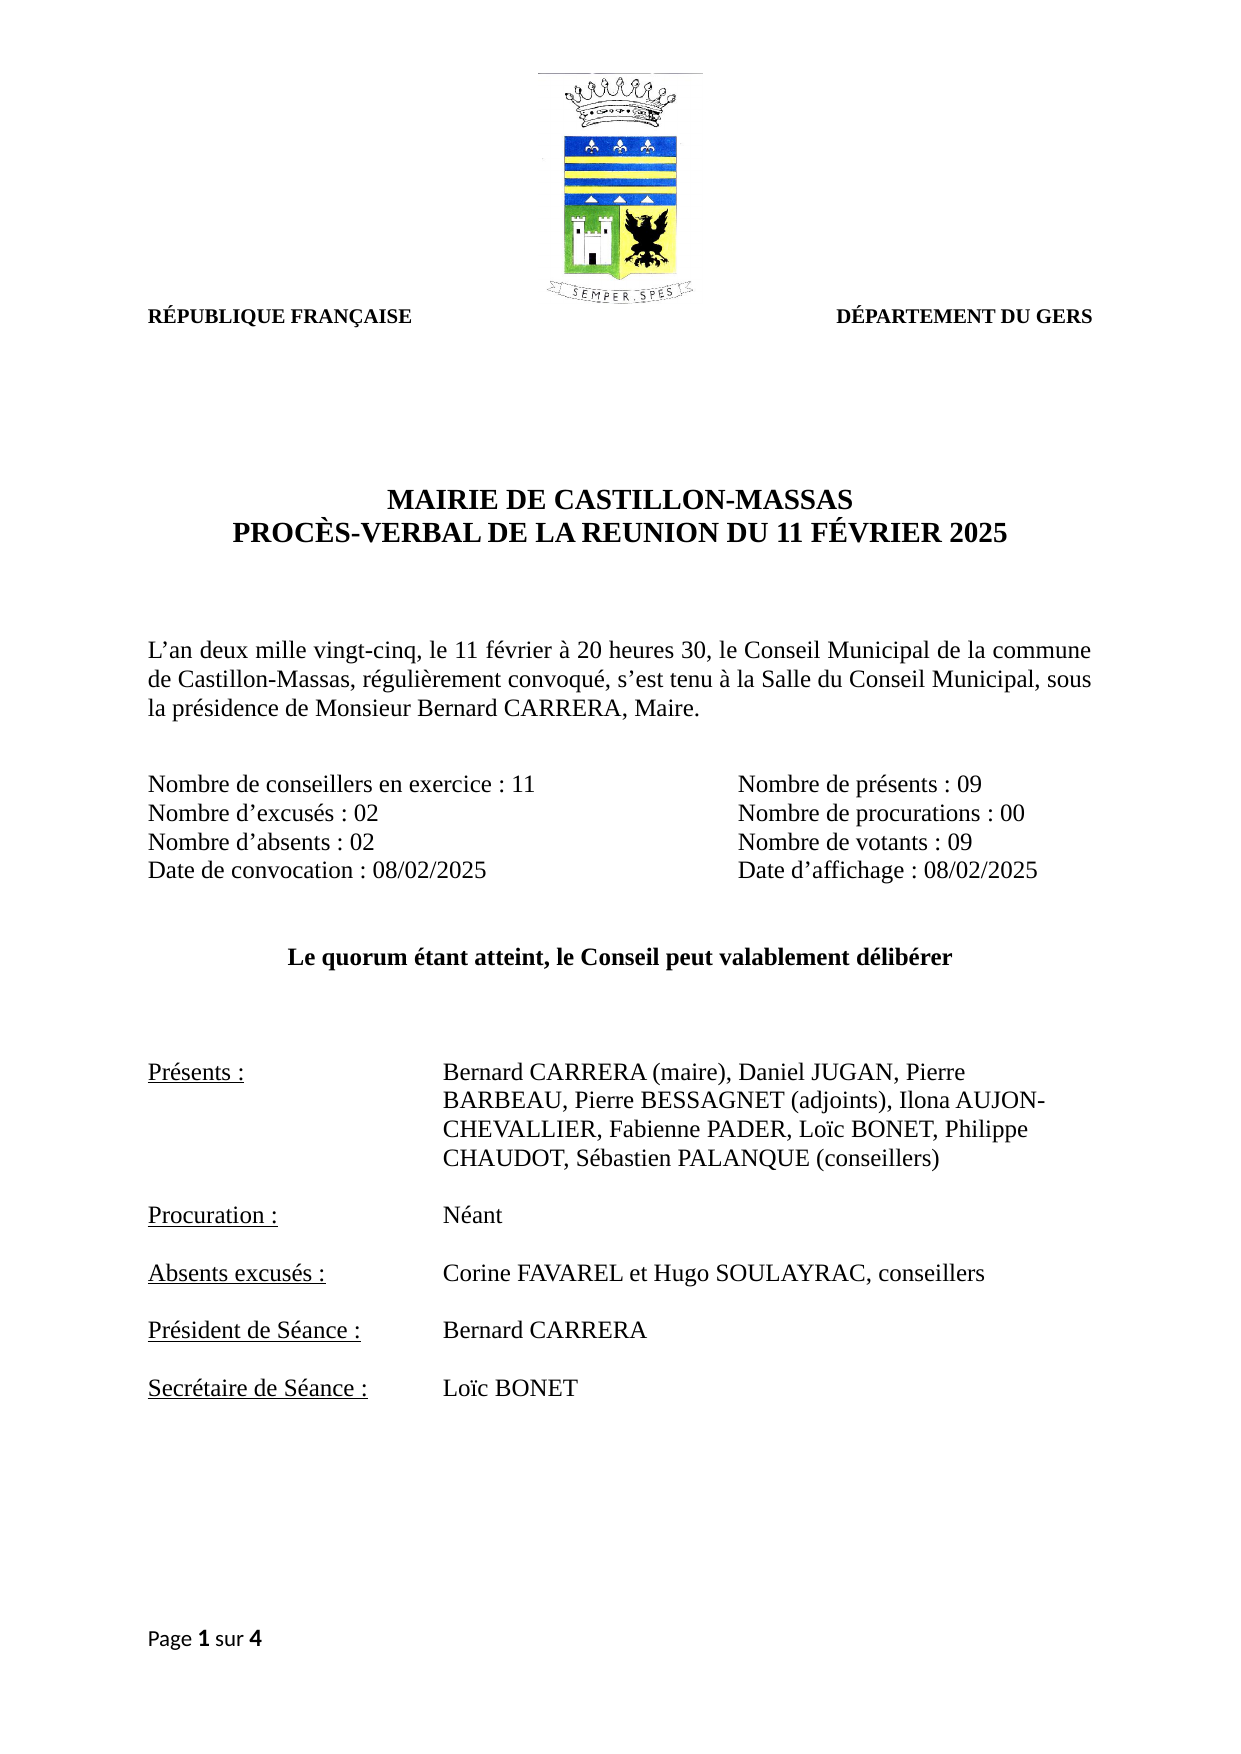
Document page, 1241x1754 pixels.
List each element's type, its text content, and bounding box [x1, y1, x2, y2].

text L’an deux mille vingt-cinq, le 11 février à 20 heures 30, le Conseil Municipal de la commune de Castillon-Massas, régulièrement convoqué, s’est tenu à la Salle du Conseil Municipal, sous la présidence de Monsieur Bernard CARRERA, Maire. [148, 635, 1093, 722]
text Présents : Bernard CARRERA (maire), Daniel JUGAN, Pierre BARBEAU, Pierre BESSAGNET (adjoints), Ilona AUJON-CHEVALLIER, Fabienne PADER, Loïc BONET, Philippe CHAUDOT, Sébastien PALANQUE (conseillers) [148, 1057, 1093, 1172]
text Président de Séance : Bernard CARRERA [148, 1316, 1093, 1344]
text Nombre d’excusés : 02 Nombre de procurations : 00 [148, 798, 1093, 827]
text Le quorum étant atteint, le Conseil peut valablement délibérer [148, 942, 1093, 971]
text Procuration : Néant [148, 1201, 1093, 1229]
text Secrétaire de Séance : Loïc BONET [148, 1373, 1093, 1402]
text Absents excusés : Corine FAVAREL et Hugo SOULAYRAC, conseillers [148, 1258, 1093, 1287]
text RÉPUBLIQUE FRANÇAISE DÉPARTEMENT DU GERS [148, 303, 1093, 328]
picture [538, 73, 703, 303]
text PROCÈS-VERBAL DE LA REUNION DU 11 FÉVRIER 2025 [148, 516, 1093, 549]
text MAIRIE DE CASTILLON-MASSAS [148, 482, 1093, 516]
text Nombre d’absents : 02 Nombre de votants : 09 [148, 827, 1093, 856]
text Date de convocation : 08/02/2025 Date d’affichage : 08/02/2025 [148, 856, 1093, 884]
text Nombre de conseillers en exercice : 11 Nombre de présents : 09 [148, 769, 1093, 798]
